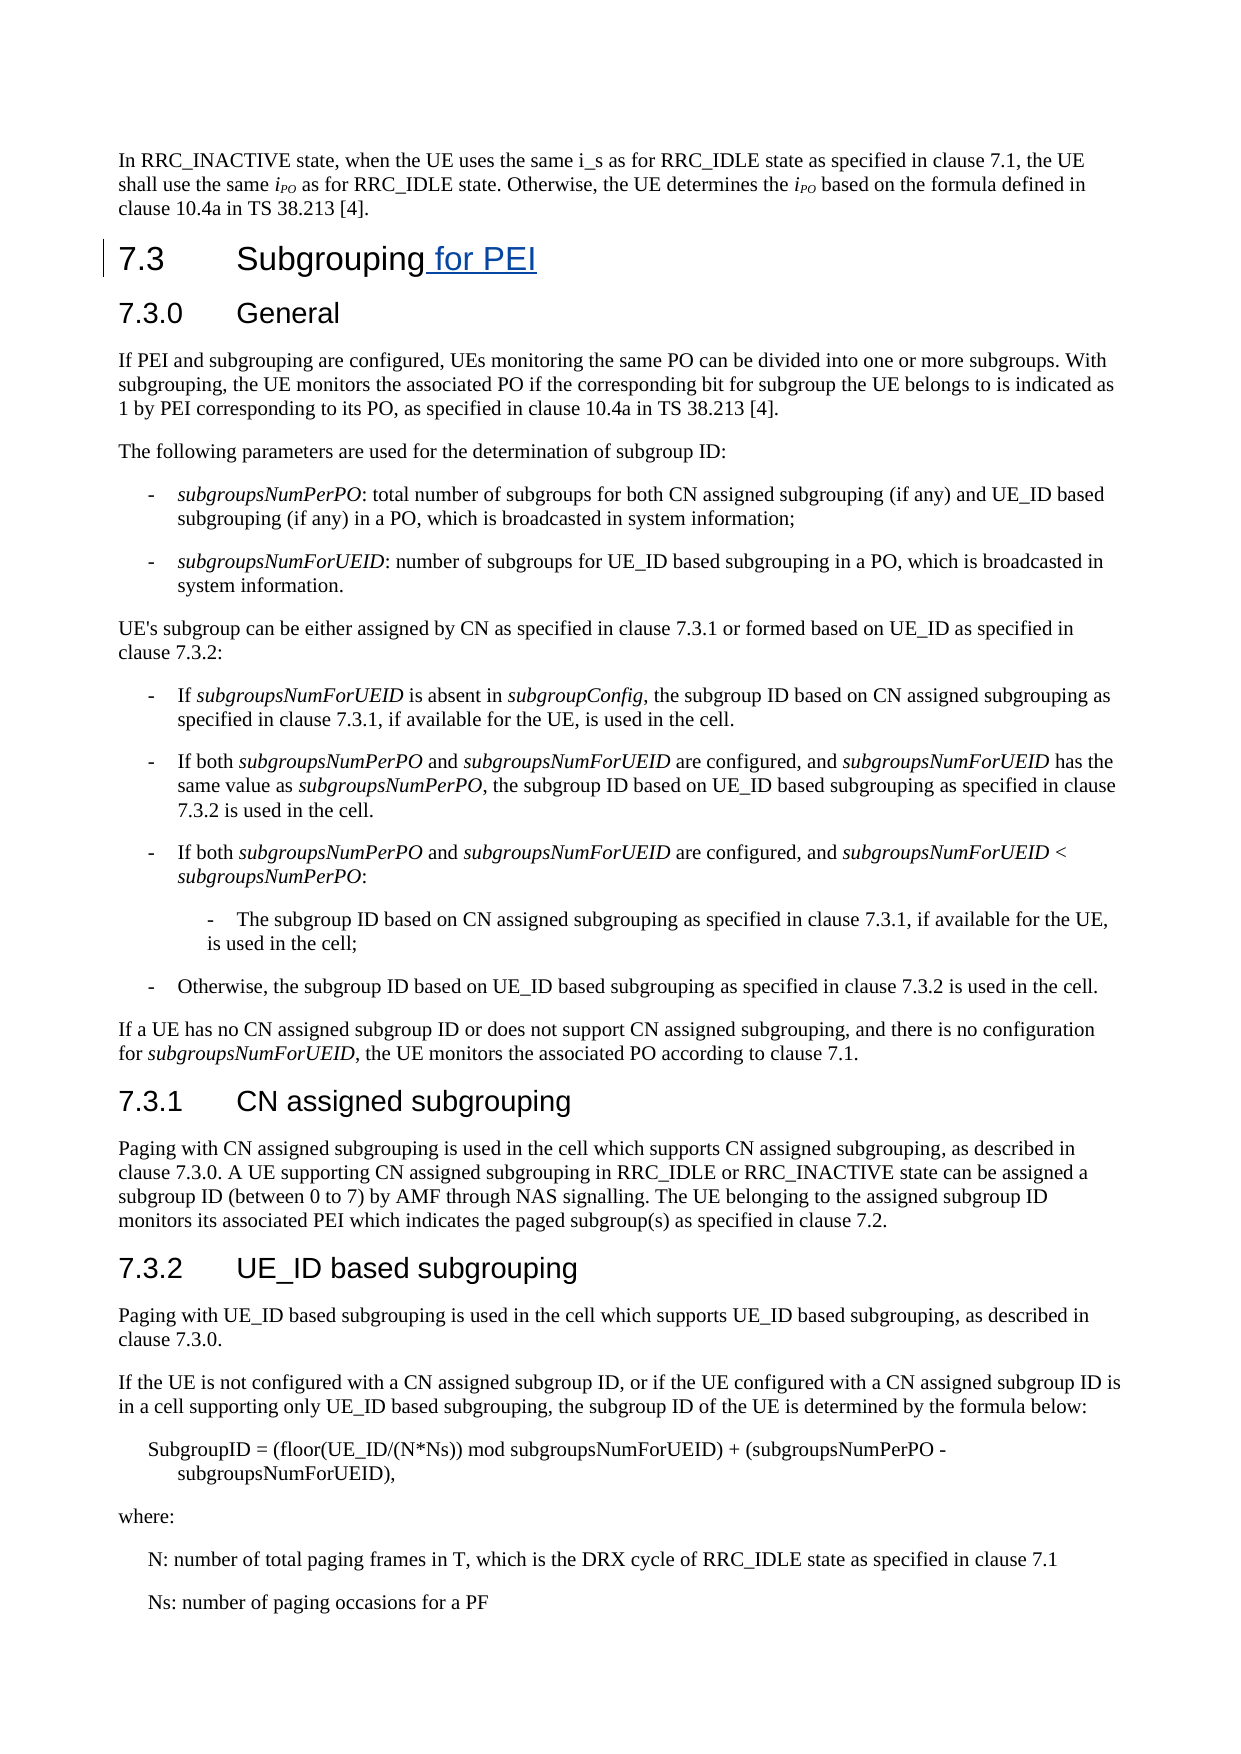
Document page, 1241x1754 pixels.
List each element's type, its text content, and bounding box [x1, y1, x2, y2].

subtitle 7.3.0 General [118, 296, 1122, 329]
text - If subgroupsNumForUEID is absent in subgroupConfig, the subgroup ID based on CN assigned subgrouping as specified in clause 7.3.1, if available for the UE, is used in the cell. [148, 682, 1122, 731]
text If the UE is not configured with a CN assigned subgroup ID, or if the UE configured with a CN assigned subgroup ID is in a cell supporting only UE_ID based subgrouping, the subgroup ID of the UE is determined by the formula below: [118, 1370, 1122, 1418]
text where: [118, 1504, 1122, 1528]
text If PEI and subgrouping are configured, UEs monitoring the same PO can be divided into one or more subgroups. With subgrouping, the UE monitors the associated PO if the corresponding bit for subgroup the UE belongs to is indicated as 1 by PEI corresponding to its PO, as specified in clause 10.4a in TS 38.213 [4]. [118, 348, 1122, 420]
text - subgroupsNumPerPO: total number of subgroups for both CN assigned subgrouping (if any) and UE_ID based subgrouping (if any) in a PO, which is broadcasted in system information; [148, 482, 1122, 530]
text Paging with UE_ID based subgrouping is used in the cell which supports UE_ID based subgrouping, as described in clause 7.3.0. [118, 1303, 1122, 1351]
text In RRC_INACTIVE state, when the UE uses the same i_s as for RRC_IDLE state as specified in clause 7.1, the UE shall use the same iPO as for RRC_IDLE state. Otherwise, the UE determines the iPO based on the formula defined in clause 10.4a in TS 38.213 [4]. [118, 148, 1122, 220]
text Paging with CN assigned subgrouping is used in the cell which supports CN assigned subgrouping, as described in clause 7.3.0. A UE supporting CN assigned subgrouping in RRC_IDLE or RRC_INACTIVE state can be assigned a subgroup ID (between 0 to 7) by AMF through NAS signalling. The UE belonging to the assigned subgroup ID monitors its associated PEI which indicates the paged subgroup(s) as specified in clause 7.2. [118, 1136, 1122, 1232]
text - If both subgroupsNumPerPO and subgroupsNumForUEID are configured, and subgroupsNumForUEID < subgroupsNumPerPO: [148, 840, 1122, 888]
text - Otherwise, the subgroup ID based on UE_ID based subgrouping as specified in clause 7.3.2 is used in the cell. [148, 974, 1122, 998]
text - The subgroup ID based on CN assigned subgrouping as specified in clause 7.3.1, if available for the UE, is used in the cell; [207, 907, 1122, 955]
text The following parameters are used for the determination of subgroup ID: [118, 439, 1122, 463]
text - If both subgroupsNumPerPO and subgroupsNumForUEID are configured, and subgroupsNumForUEID has the same value as subgroupsNumPerPO, the subgroup ID based on UE_ID based subgrouping as specified in clause 7.3.2 is used in the cell. [148, 749, 1122, 822]
subtitle 7.3 Subgrouping [118, 239, 1122, 277]
text If a UE has no CN assigned subgroup ID or does not support CN assigned subgrouping, and there is no configuration for subgroupsNumForUEID, the UE monitors the associated PO according to clause 7.1. [118, 1017, 1122, 1065]
subtitle 7.3.2 UE_ID based subgrouping [118, 1251, 1122, 1284]
subtitle 7.3.1 CN assigned subgrouping [118, 1084, 1122, 1117]
text UE's subgroup can be either assigned by CN as specified in clause 7.3.1 or formed based on UE_ID as specified in clause 7.3.2: [118, 616, 1122, 664]
text Ns: number of paging occasions for a PF [148, 1589, 1122, 1614]
text N: number of total paging frames in T, which is the DRX cycle of RRC_IDLE state as specified in clause 7.1 [148, 1547, 1122, 1571]
text - subgroupsNumForUEID: number of subgroups for UE_ID based subgrouping in a PO, which is broadcasted in system information. [148, 549, 1122, 597]
text SubgroupID = (floor(UE_ID/(N*Ns)) mod subgroupsNumForUEID) + (subgroupsNumPerPO - subgroupsNumForUEID), [148, 1437, 1122, 1485]
